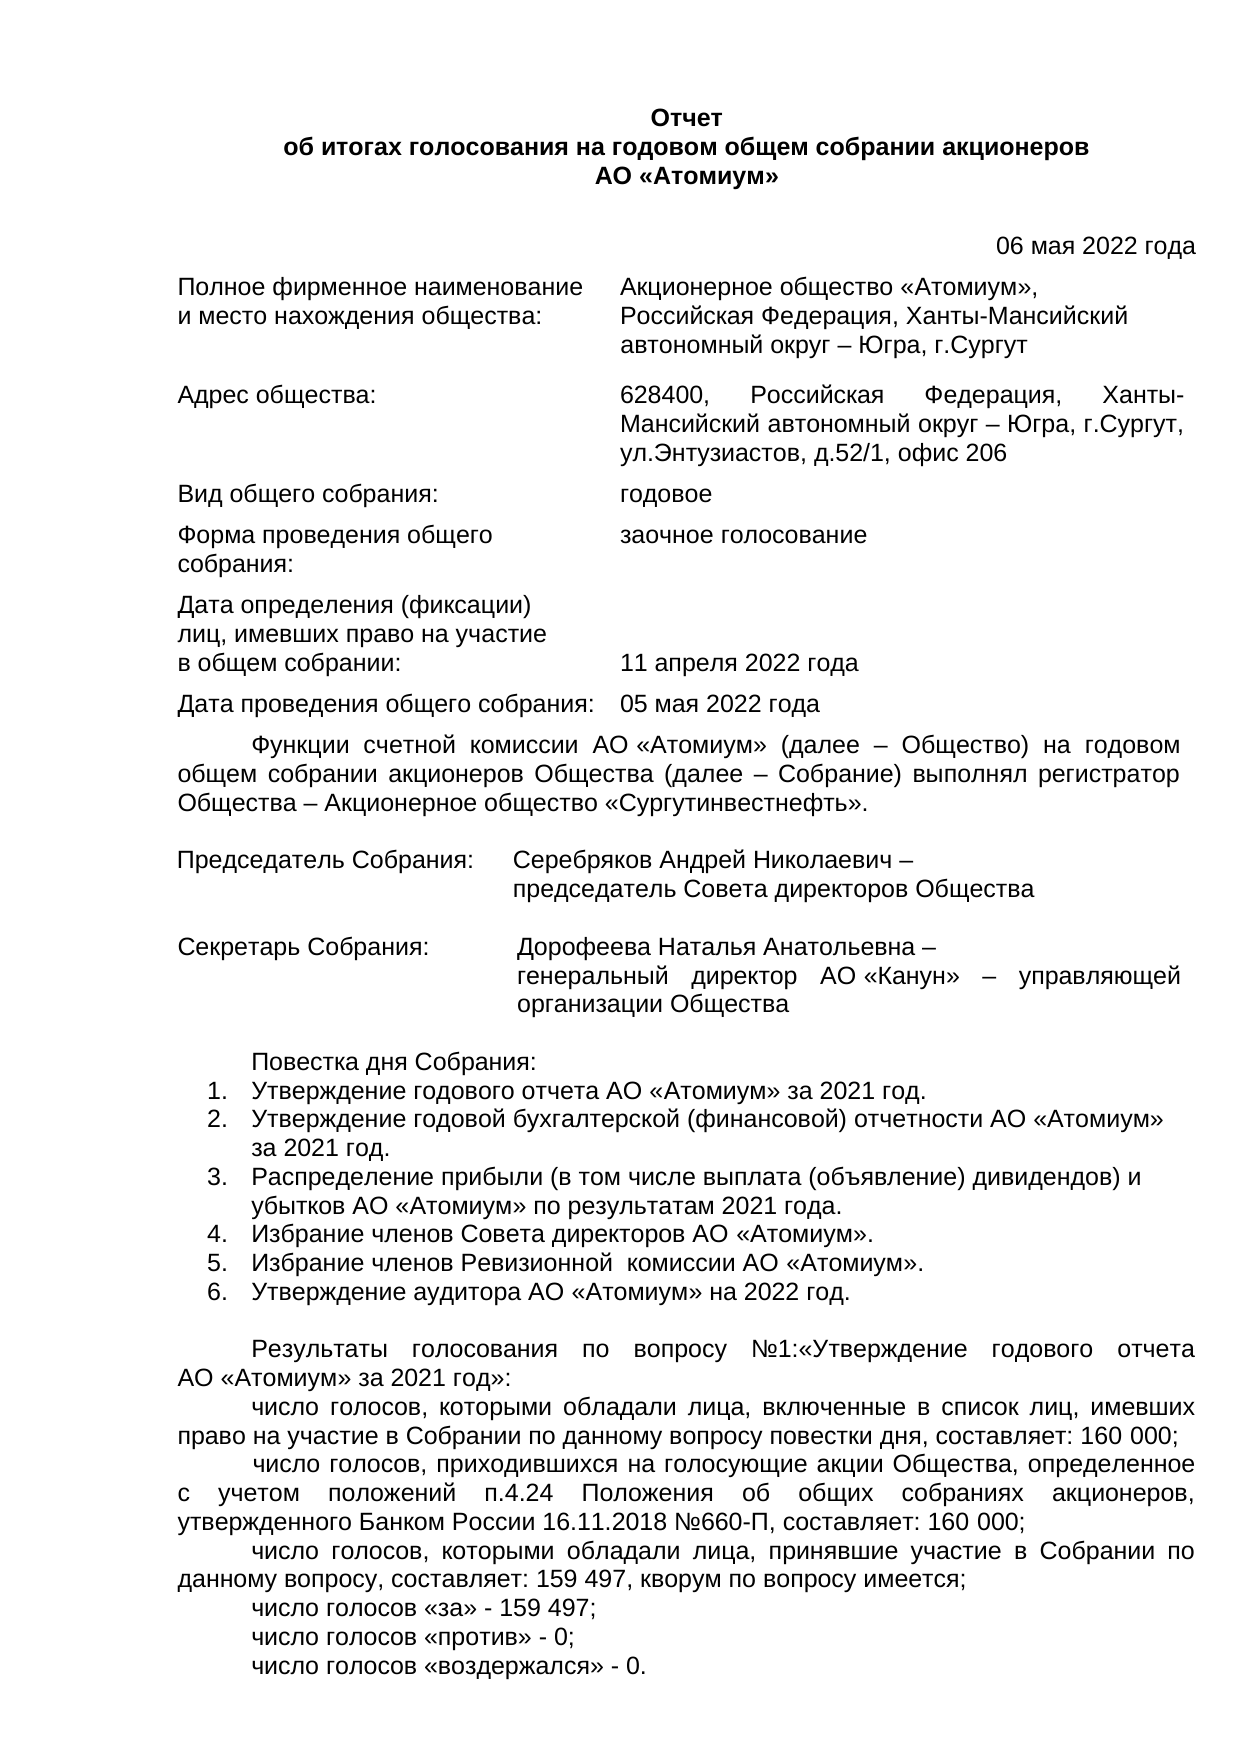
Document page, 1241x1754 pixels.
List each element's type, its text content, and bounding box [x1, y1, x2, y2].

list Распределение прибыли (в том числе выплата (объявление) дивидендов) и убытков АО «Атомиум» по результатам 2021 года. [207, 1162, 1196, 1219]
table_cell 11 апреля 2022 года [609, 591, 1196, 689]
text АО «Атомиум» [177, 161, 1196, 190]
table_cell Форма проведения общего собрания: [166, 521, 608, 591]
table_cell Дорофеева Наталья Анатольевна – генеральный директор АО «Канун» – управляющей организации Общества [487, 932, 1181, 1018]
list Утверждение годового отчета АО «Атомиум» за 2021 год. [207, 1076, 1196, 1104]
table_header Акционерное общество «Атомиум», Российская Федерация, Ханты-Мансийский автономный округ – Югра, г.Сургут [609, 272, 1196, 381]
table_cell 05 мая 2022 года [609, 689, 1196, 731]
text Отчет [177, 103, 1196, 132]
text число голосов, которыми обладали лица, принявшие участие в Собрании по данному вопросу, составляет: 159 497, кворум по вопросу имеется; [177, 1536, 1196, 1593]
text число голосов «воздержался» - 0. [177, 1651, 1196, 1679]
table_cell годовое [609, 479, 1196, 521]
table_cell Функции счетной комиссии АО «Атомиум» (далее – Общество) на годовом общем собрании акционеров Общества (далее – Собрание) выполнял регистратор Общества – Акционерное общество «Сургутинвестнефть». [166, 731, 1192, 932]
list Избрание членов Ревизионной комиссии АО «Атомиум». [207, 1248, 1196, 1277]
table_cell Дата определения (фиксации) лиц, имевших право на участие в общем собрании: [166, 591, 608, 689]
list Утверждение годовой бухгалтерской (финансовой) отчетности АО «Атомиум» за 2021 год. [207, 1104, 1196, 1162]
text 06 мая 2022 года [177, 231, 1196, 260]
text Результаты голосования по вопросу №1:«Утверждение годового отчета АО «Атомиум» за 2021 год»: [177, 1334, 1196, 1392]
text число голосов «против» - 0; [177, 1622, 1196, 1651]
table_cell заочное голосование [609, 521, 1196, 591]
table_header Полное фирменное наименование и место нахождения общества: [166, 272, 608, 381]
table_cell Вид общего собрания: [166, 479, 608, 521]
text об итогах голосования на годовом общем собрании акционеров [177, 132, 1196, 161]
table_cell 628400, Российская Федерация, Ханты-Мансийский автономный округ – Югра, г.Сургут, ул.Энтузиастов, д.52/1, офис 206 [609, 381, 1196, 479]
list Утверждение аудитора АО «Атомиум» на 2022 год. [207, 1277, 1196, 1306]
table_cell Дата проведения общего собрания: [166, 689, 608, 731]
text число голосов «за» - 159 497; [177, 1593, 1196, 1622]
table_cell Адрес общества: [166, 381, 608, 479]
list Избрание членов Совета директоров АО «Атомиум». [207, 1219, 1196, 1248]
text Повестка дня Собрания: [177, 1047, 1196, 1076]
table_cell Секретарь Собрания: [166, 932, 487, 1018]
